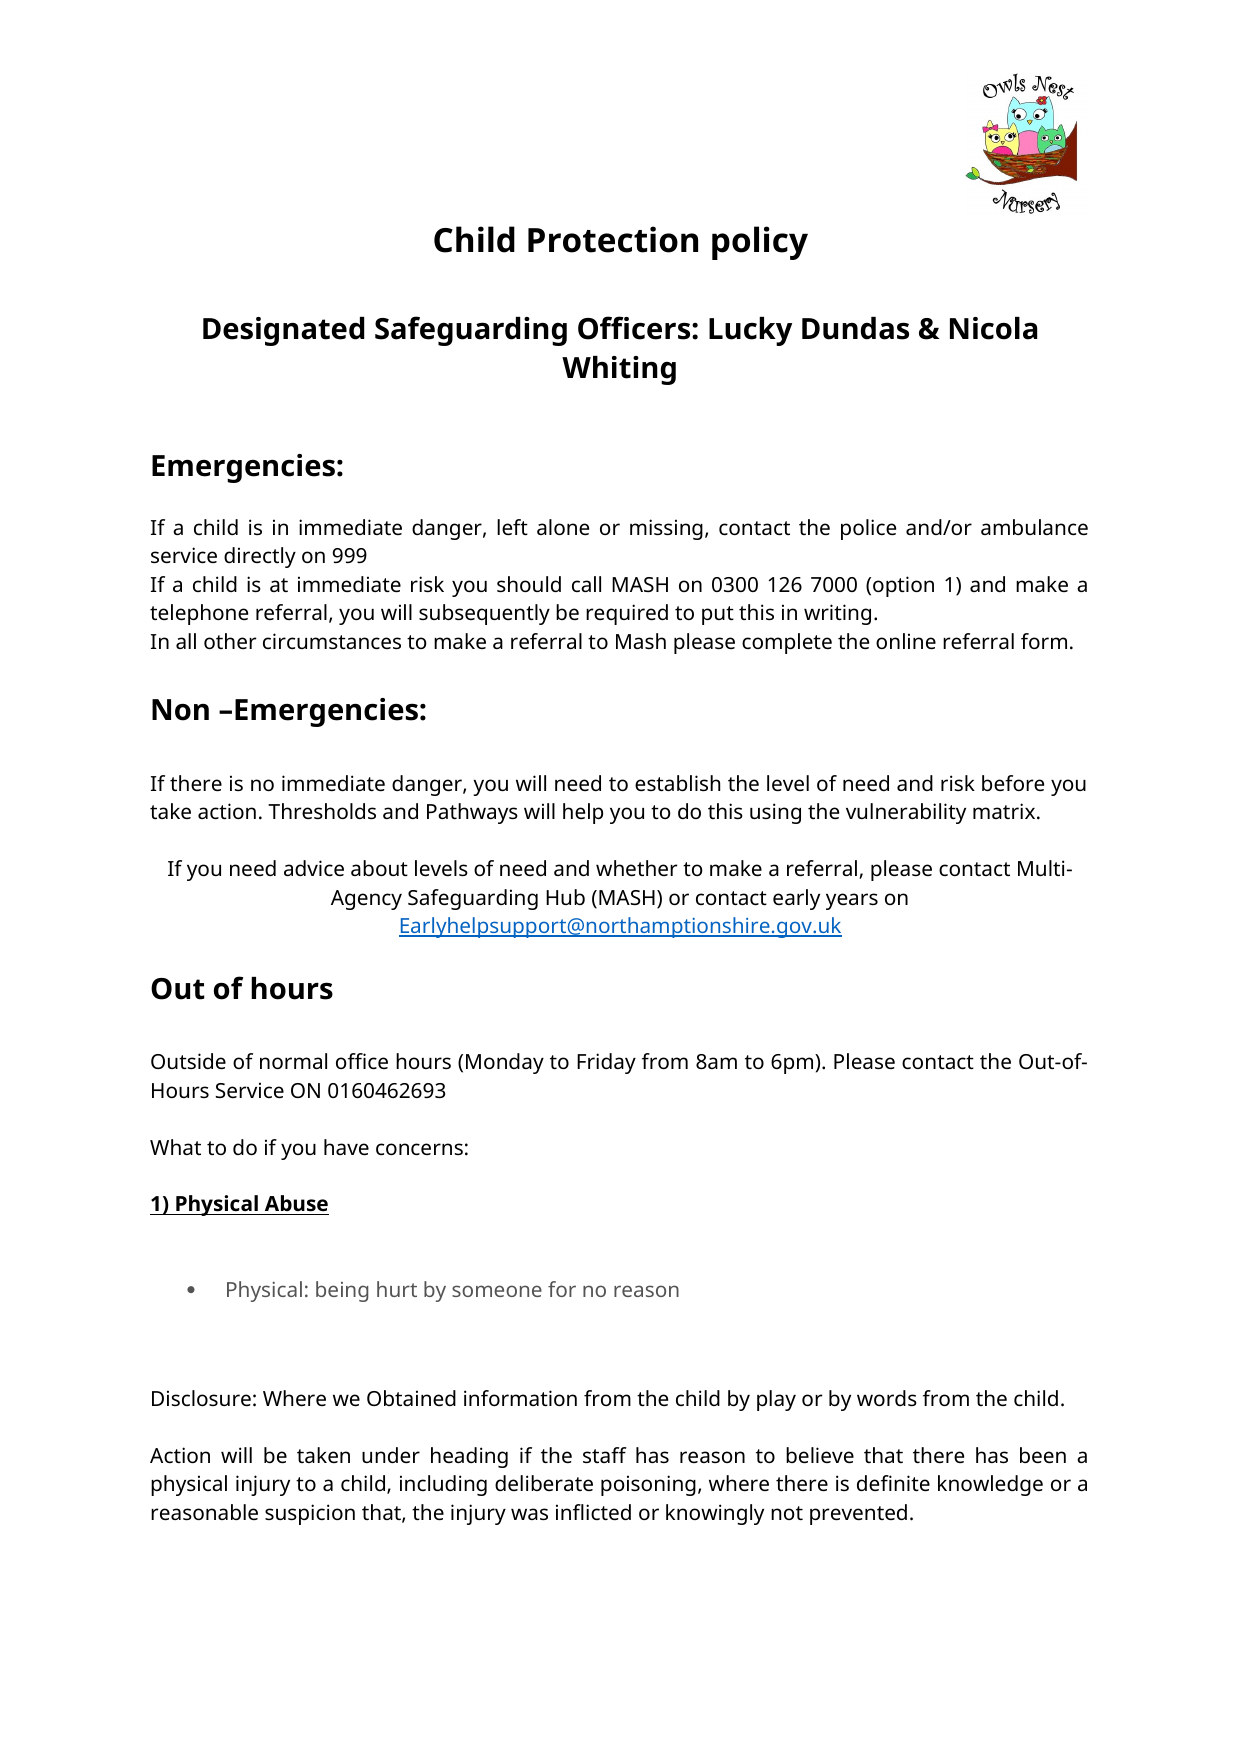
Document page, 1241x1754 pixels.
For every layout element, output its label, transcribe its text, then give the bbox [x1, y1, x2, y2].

text Non –Emergencies: [150, 689, 1090, 729]
text Emergencies: [150, 445, 1090, 484]
text If there is no immediate danger, you will need to establish the level of need and risk before you take action. Thresholds and Pathways will help you to do this using the vulnerability matrix. [150, 769, 1090, 826]
text Out of hours [150, 968, 1090, 1008]
text Disclosure: Where we Obtained information from the child by play or by words from the child. [150, 1384, 1090, 1413]
text What to do if you have concerns: [150, 1133, 1090, 1161]
text If you need advice about levels of need and whether to make a referral, please contact Multi-Agency Safeguarding Hub (MASH) or contact early years on Earlyhelpsupport@northamptionshire.gov.uk [150, 854, 1090, 939]
text If a child is in immediate danger, left alone or missing, contact the police and/or ambulance service directly on 999 [150, 513, 1090, 570]
text Outside of normal office hours (Monday to Friday from 8am to 6pm). Please contact the Out-of-Hours Service ON 0160462693 [150, 1047, 1090, 1104]
picture [963, 73, 1091, 217]
list Physical: being hurt by someone for no reason [187, 1276, 1090, 1304]
text Child Protection policy [150, 217, 1090, 262]
text 1) Physical Abuse [150, 1189, 1090, 1218]
text Action will be taken under heading if the staff has reason to believe that there has been a physical injury to a child, including deliberate poisoning, where there is definite knowledge or a reasonable suspicion that, the injury was inflicted or knowingly not prevented. [150, 1441, 1090, 1526]
text If a child is at immediate risk you should call MASH on 0300 126 7000 (option 1) and make a telephone referral, you will subsequently be required to put this in writing. [150, 570, 1090, 627]
text In all other circumstances to make a referral to Mash please complete the online referral form. [150, 627, 1090, 655]
text Designated Safeguarding Officers: Lucky Dundas & Nicola Whiting [150, 308, 1090, 387]
